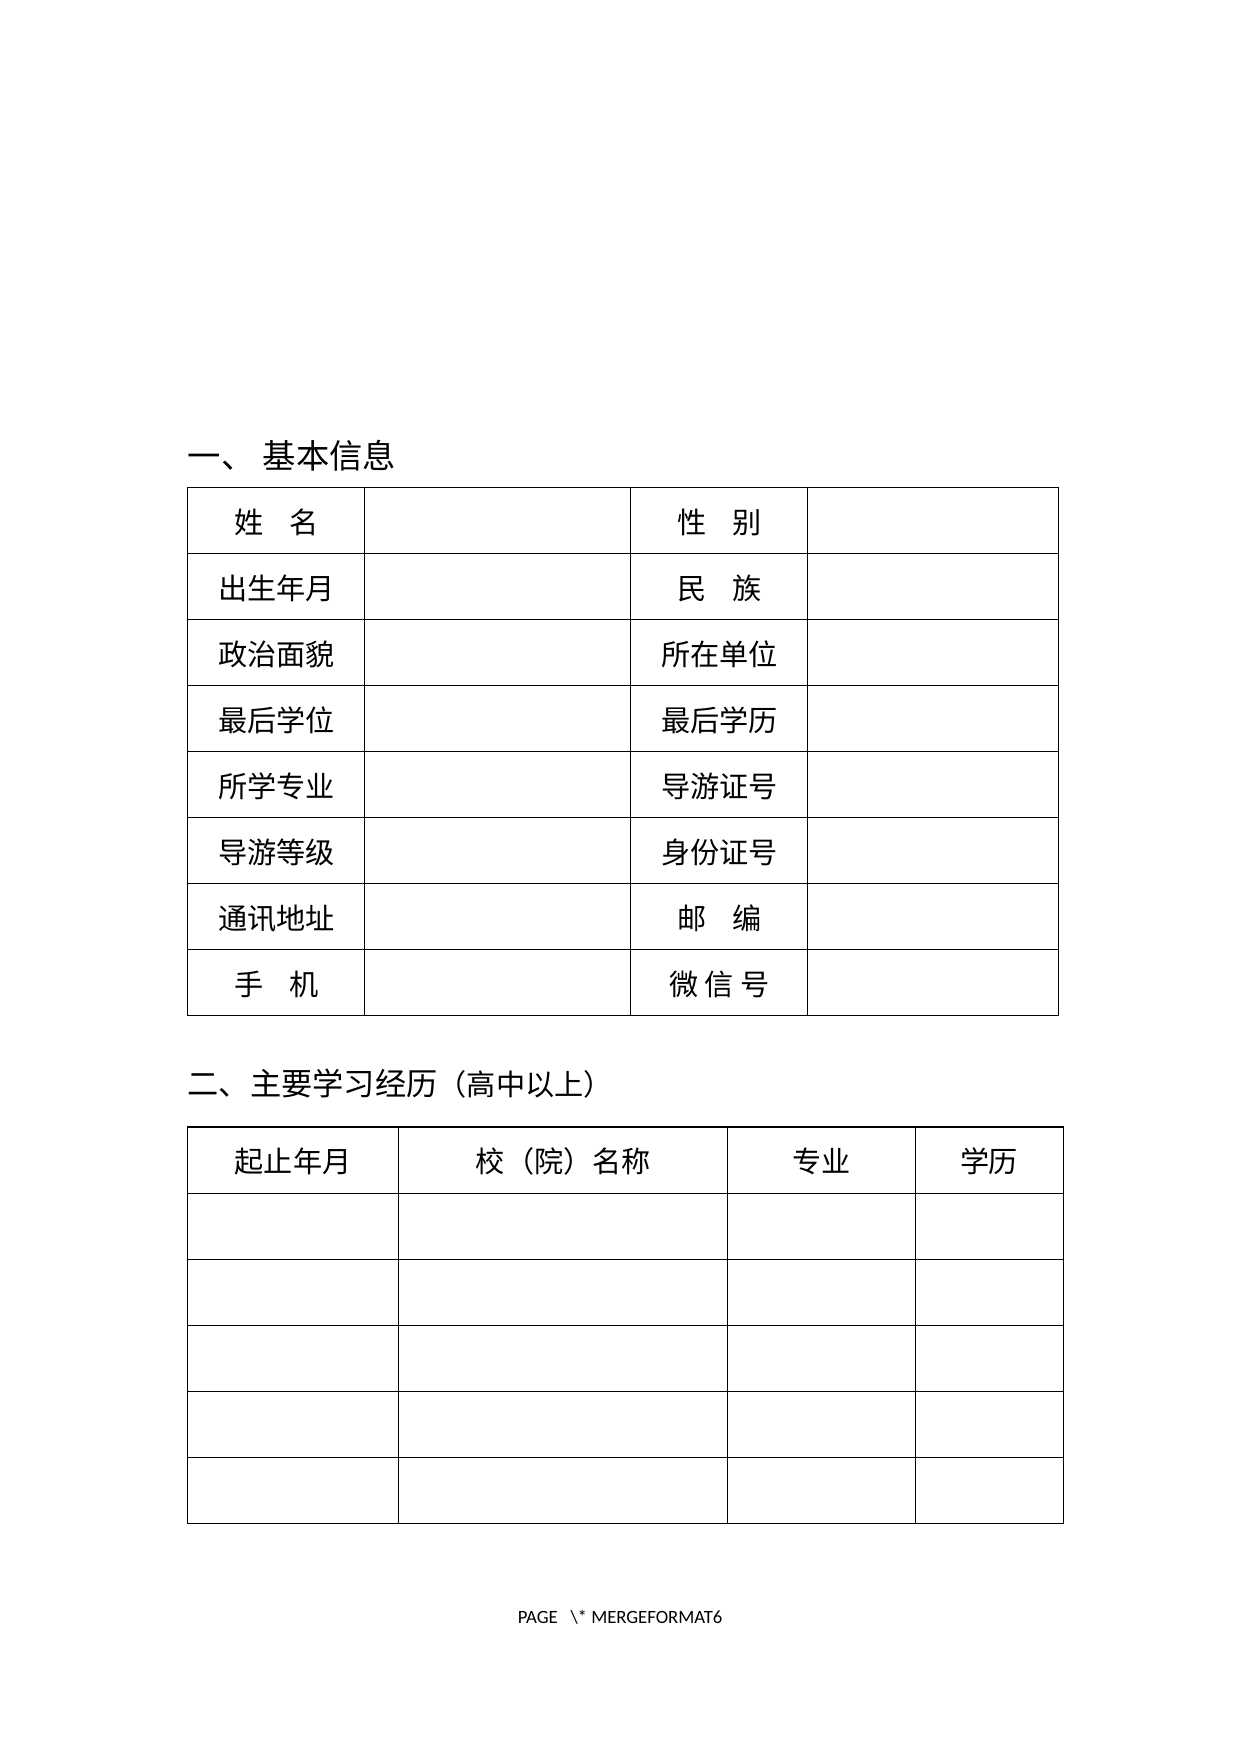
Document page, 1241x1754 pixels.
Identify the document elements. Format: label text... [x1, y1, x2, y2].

table_cell [188, 1392, 398, 1457]
table_header 起止年月 [188, 1128, 398, 1192]
table_cell [399, 1326, 727, 1391]
table_cell [399, 1392, 727, 1457]
table_cell 邮 编 [631, 884, 807, 949]
table_cell [916, 1260, 1063, 1324]
table_cell [808, 686, 1058, 751]
table_cell [188, 1458, 398, 1523]
table_cell [916, 1194, 1063, 1258]
table_cell [728, 1392, 915, 1457]
table_cell [808, 554, 1058, 619]
table_cell 最后学位 [188, 686, 364, 751]
table_cell 政治面貌 [188, 620, 364, 685]
table_cell [728, 1326, 915, 1391]
table_header 性 别 [631, 488, 807, 553]
table_cell 导游证号 [631, 752, 807, 817]
table_cell [916, 1458, 1063, 1523]
table_cell [365, 818, 630, 883]
table_cell [365, 752, 630, 817]
table_header 校（院）名称 [399, 1128, 727, 1192]
table_cell [188, 1260, 398, 1324]
list 基本信息 [187, 422, 1053, 487]
table_cell 出生年月 [188, 554, 364, 619]
table_cell [365, 950, 630, 1015]
table_cell [365, 686, 630, 751]
table_cell 通讯地址 [188, 884, 364, 949]
table_header 姓 名 [188, 488, 364, 553]
table_cell 民 族 [631, 554, 807, 619]
table_cell [916, 1392, 1063, 1457]
table_cell [808, 950, 1058, 1015]
table_cell [728, 1458, 915, 1523]
table_cell 所学专业 [188, 752, 364, 817]
table_cell 导游等级 [188, 818, 364, 883]
table_cell [399, 1194, 727, 1258]
table_cell 最后学历 [631, 686, 807, 751]
table_cell 所在单位 [631, 620, 807, 685]
table_cell [188, 1194, 398, 1258]
table_cell [188, 1326, 398, 1391]
table_cell [808, 884, 1058, 949]
table_cell [916, 1326, 1063, 1391]
table_header [365, 488, 630, 553]
table_cell [365, 620, 630, 685]
table_cell 手 机 [188, 950, 364, 1015]
table_cell 身份证号 [631, 818, 807, 883]
table_cell [728, 1260, 915, 1324]
table_cell [399, 1260, 727, 1324]
table_cell [399, 1458, 727, 1523]
table_cell 微 信 号 [631, 950, 807, 1015]
table_header 学历 [916, 1128, 1063, 1192]
table_cell [365, 554, 630, 619]
table_cell [365, 884, 630, 949]
text 二、主要学习经历（高中以上） [187, 1049, 1053, 1114]
table_header [808, 488, 1058, 553]
table_cell [808, 752, 1058, 817]
table_header 专业 [728, 1128, 915, 1192]
table_cell [728, 1194, 915, 1258]
table_cell [808, 620, 1058, 685]
table_cell [808, 818, 1058, 883]
